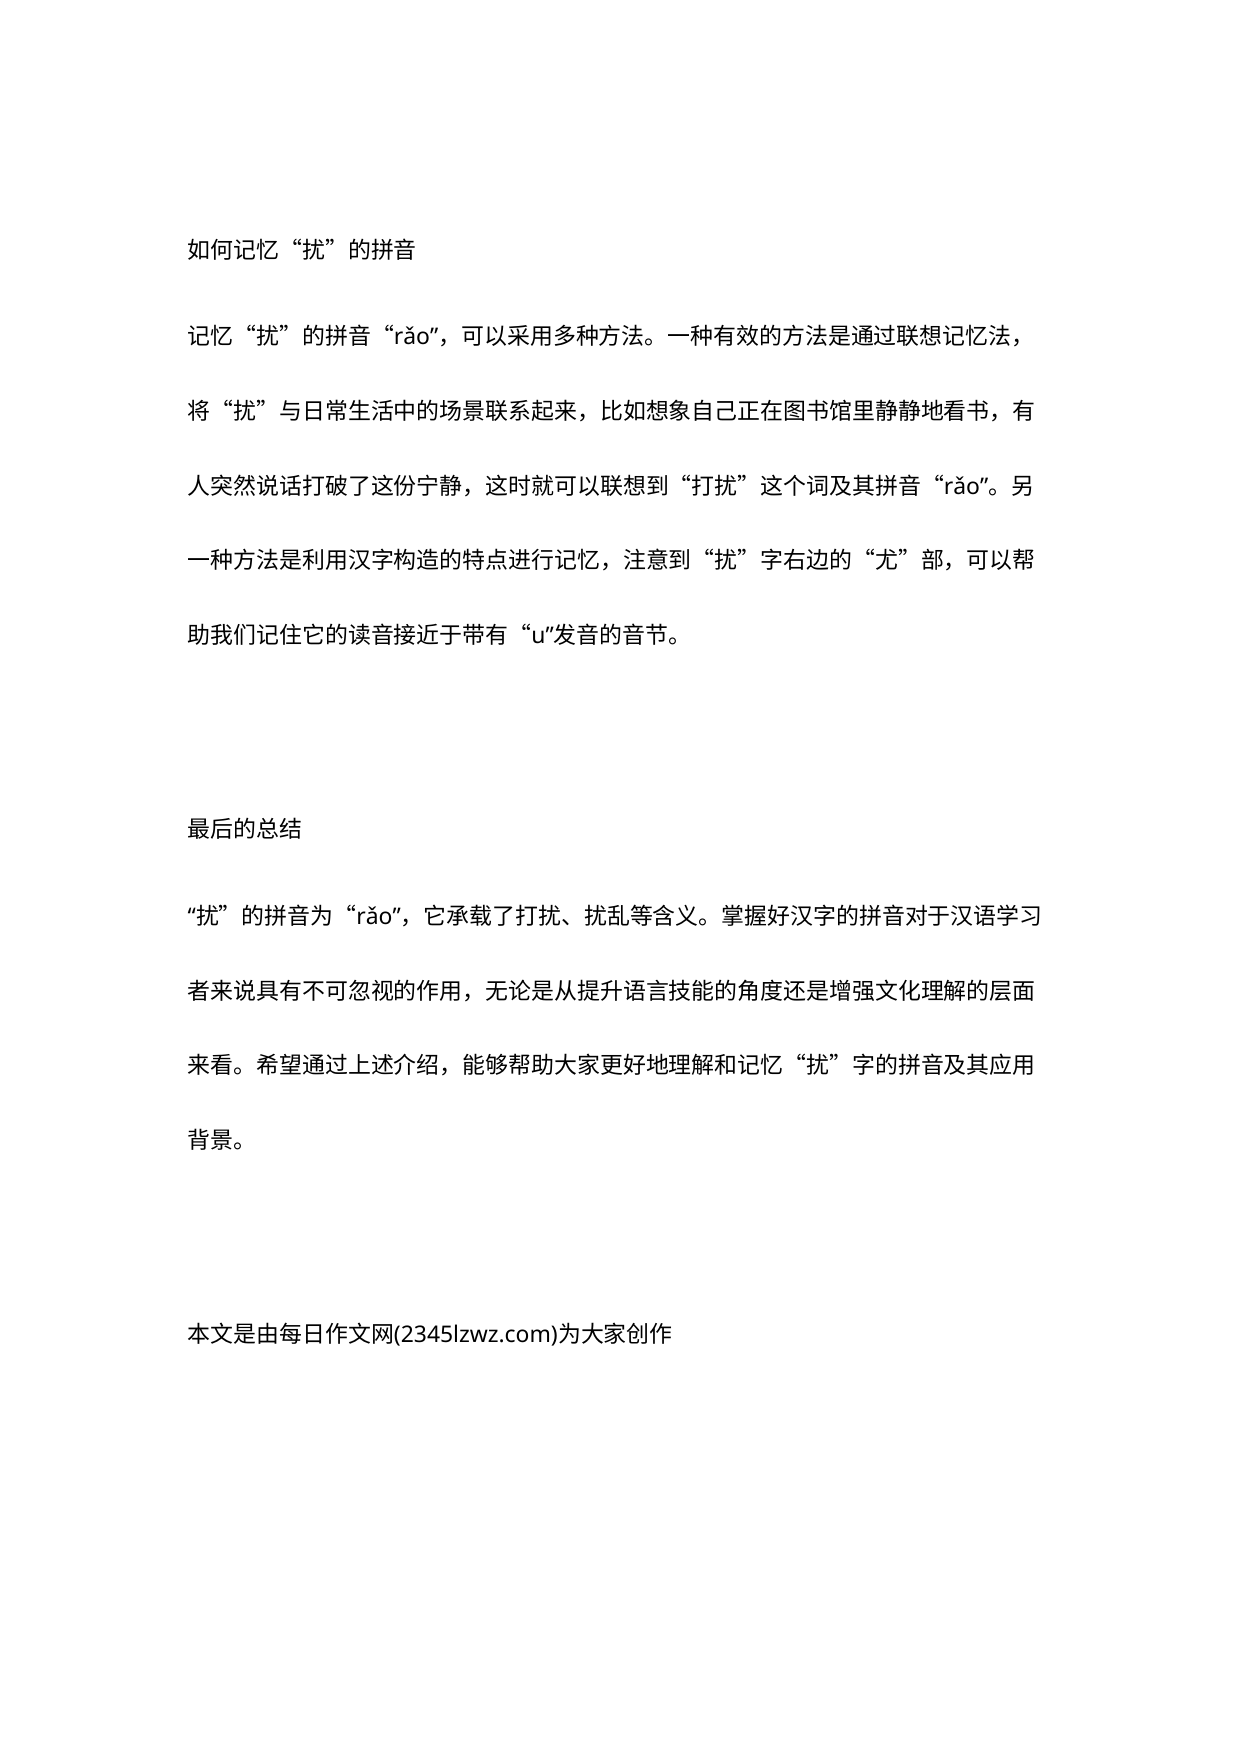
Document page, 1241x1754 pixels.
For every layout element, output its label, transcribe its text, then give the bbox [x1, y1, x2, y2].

text 记忆“扰”的拼音“rǎo”，可以采用多种方法。一种有效的方法是通过联想记忆法，将“扰”与日常生活中的场景联系起来，比如想象自己正在图书馆里静静地看书，有人突然说话打破了这份宁静，这时就可以联想到“打扰”这个词及其拼音“rǎo”。另一种方法是利用汉字构造的特点进行记忆，注意到“扰”字右边的“尤”部，可以帮助我们记住它的读音接近于带有“u”发音的音节。 [187, 302, 1053, 666]
text 本文是由每日作文网(2345lzwz.com)为大家创作 [187, 1300, 1053, 1365]
text 最后的总结 [187, 796, 1053, 861]
text 如何记忆“扰”的拼音 [187, 216, 1053, 281]
text “扰”的拼音为“rǎo”，它承载了打扰、扰乱等含义。掌握好汉字的拼音对于汉语学习者来说具有不可忽视的作用，无论是从提升语言技能的角度还是增强文化理解的层面来看。希望通过上述介绍，能够帮助大家更好地理解和记忆“扰”字的拼音及其应用背景。 [187, 882, 1053, 1171]
